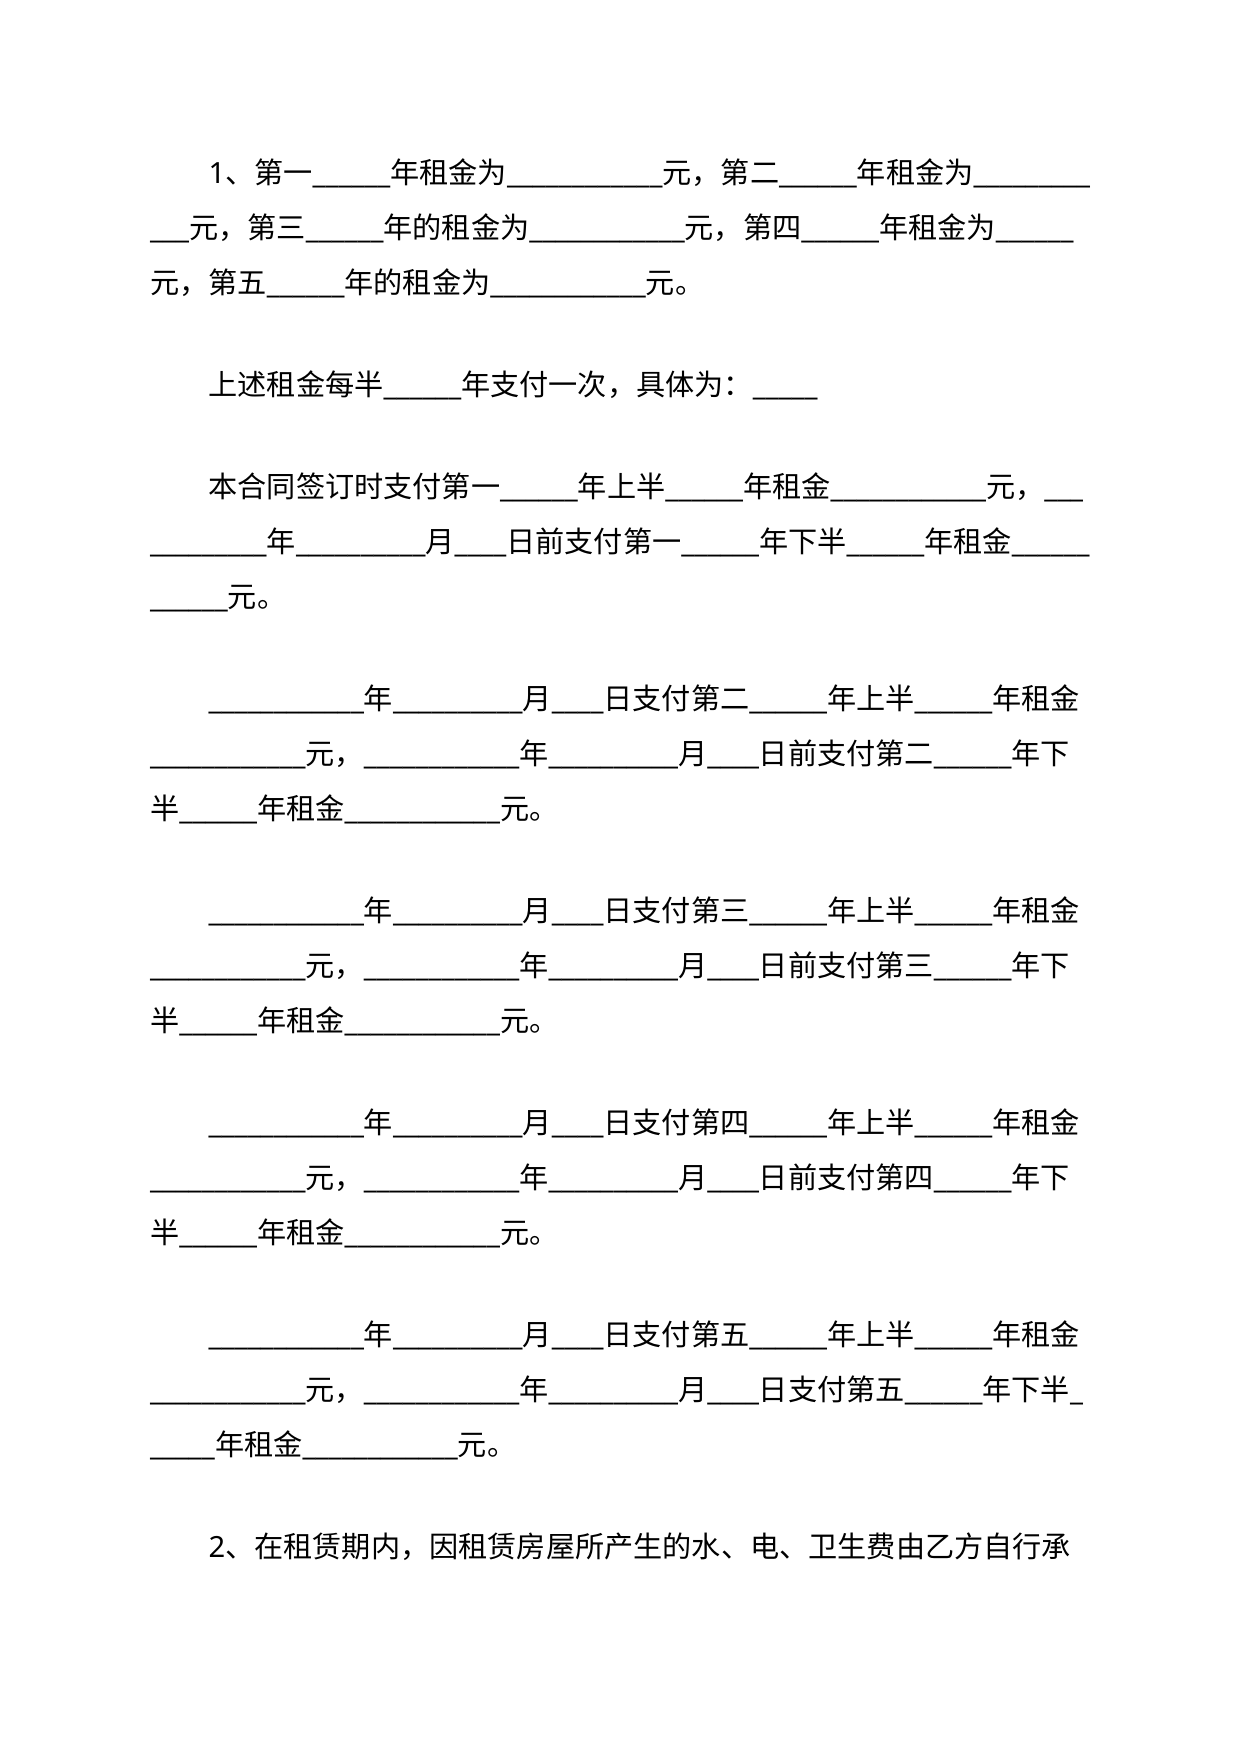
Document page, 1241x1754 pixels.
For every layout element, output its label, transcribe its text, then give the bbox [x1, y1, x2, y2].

text ____________年__________月____日支付第四______年上半______年租金____________元，____________年__________月____日前支付第四______年下半______年租金____________元。 [150, 1100, 1090, 1252]
text ____________年__________月____日支付第五______年上半______年租金____________元，____________年__________月____日支付第五______年下半______年租金____________元。 [150, 1312, 1090, 1464]
text 1、第一______年租金为____________元，第二______年租金为____________元，第三______年的租金为____________元，第四______年租金为______元，第五______年的租金为____________元。 [150, 150, 1090, 302]
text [150, 1524, 1090, 1566]
text ____________年__________月____日支付第三______年上半______年租金____________元，____________年__________月____日前支付第三______年下半______年租金____________元。 [150, 888, 1090, 1040]
text 本合同签订时支付第一______年上半______年租金____________元，____________年__________月____日前支付第一______年下半______年租金____________元。 [150, 464, 1090, 616]
text ____________年__________月____日支付第二______年上半______年租金____________元，____________年__________月____日前支付第二______年下半______年租金____________元。 [150, 676, 1090, 828]
text 上述租金每半______年支付一次，具体为：_____ [150, 362, 1090, 404]
